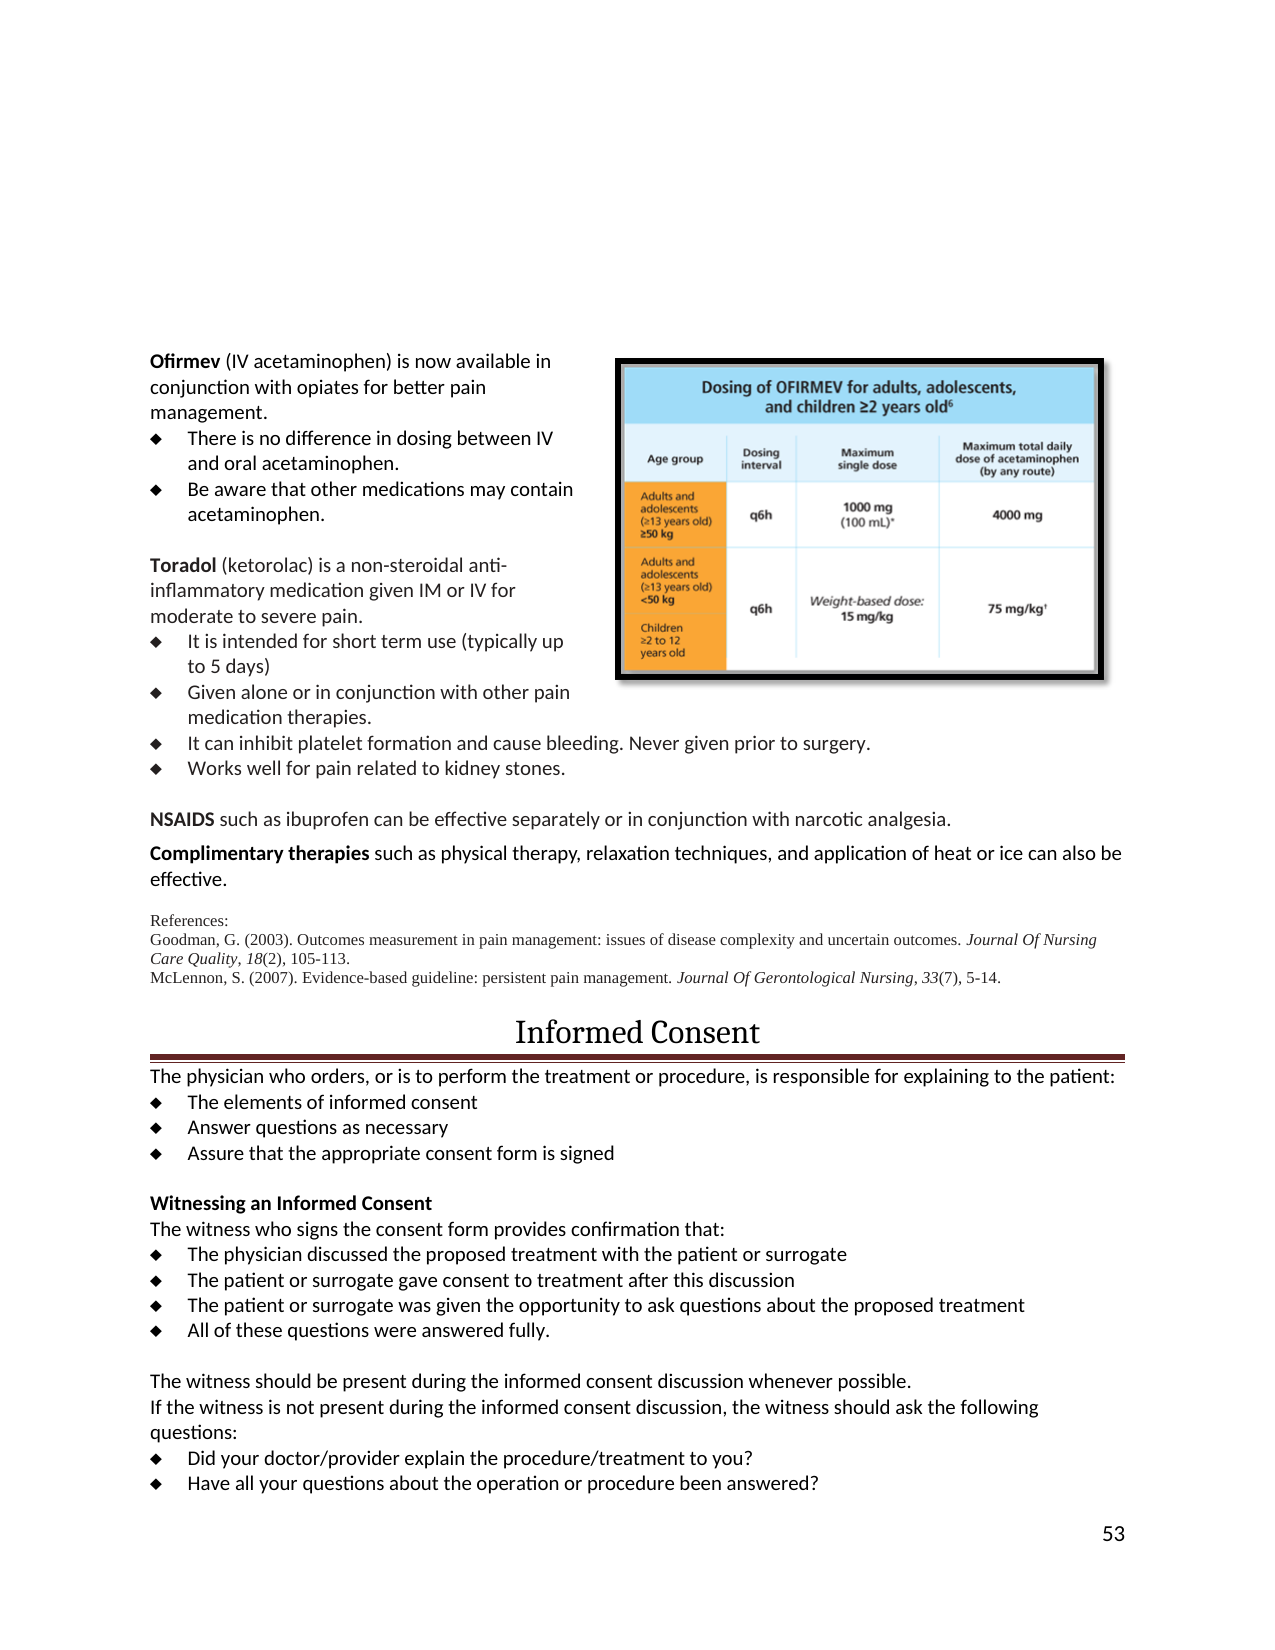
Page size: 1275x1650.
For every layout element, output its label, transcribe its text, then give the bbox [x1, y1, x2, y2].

list Assure that the appropriate consent form is signed [150, 1140, 1125, 1165]
list Works well for pain related to kidney stones. [150, 755, 1125, 781]
list Did your doctor/provider explain the procedure/treatment to you? [150, 1445, 1125, 1470]
list Be aware that other medications may contain acetaminophen. [150, 476, 1125, 527]
text Witnessing an Informed Consent [150, 1191, 1125, 1216]
list Given alone or in conjunction with other pain medication therapies. [150, 679, 1125, 730]
list The physician discussed the proposed treatment with the patient or surrogate [150, 1241, 1125, 1267]
text The witness who signs the consent form provides confirmation that: [150, 1216, 1125, 1241]
text Goodman, G. (2003). Outcomes measurement in pain management: issues of disease complexity and uncertain outcomes. Journal Of Nursing Care Quality, 18(2), 105-113. [150, 930, 1125, 968]
list All of these questions were answered fully. [150, 1318, 1125, 1343]
text management. [150, 399, 1125, 425]
text The physician who orders, or is to perform the treatment or procedure, is responsible for explaining to the patient: [150, 1063, 1125, 1089]
list There is no difference in dosing between IV and oral acetaminophen. [150, 425, 1125, 476]
list It is intended for short term use (typically up to 5 days) [150, 628, 1125, 679]
text References: [150, 911, 1125, 930]
list The patient or surrogate was given the opportunity to ask questions about the proposed treatment [150, 1292, 1125, 1318]
text The witness should be present during the informed consent discussion whenever possible. [150, 1368, 1125, 1394]
list Answer questions as necessary [150, 1114, 1125, 1140]
picture [611, 527, 1116, 552]
list It can inhibit platelet formation and cause bleeding. Never given prior to surgery. [150, 730, 1125, 755]
text Toradol (ketorolac) is a non-steroidal anti-inflammatory medication given IM or IV for moderate to severe pain. [150, 552, 1125, 628]
text If the witness is not present during the informed consent discussion, the witness should ask the following questions: [150, 1394, 1125, 1445]
list The elements of informed consent [150, 1089, 1125, 1114]
list Have all your questions about the operation or procedure been answered? [150, 1470, 1125, 1496]
text Ofirmev (IV acetaminophen) is now available in conjunction with opiates for better pain [150, 349, 1125, 399]
text Informed Consent [150, 1014, 1125, 1054]
list The patient or surrogate gave consent to treatment after this discussion [150, 1267, 1125, 1292]
text McLennon, S. (2007). Evidence-based guideline: persistent pain management. Journal Of Gerontological Nursing, 33(7), 5-14. [150, 968, 1125, 987]
text NSAIDS such as ibuprofen can be effective separately or in conjunction with narcotic analgesia. [150, 806, 1125, 832]
text Complimentary therapies such as physical therapy, relaxation techniques, and application of heat or ice can also be effective. [150, 841, 1125, 891]
